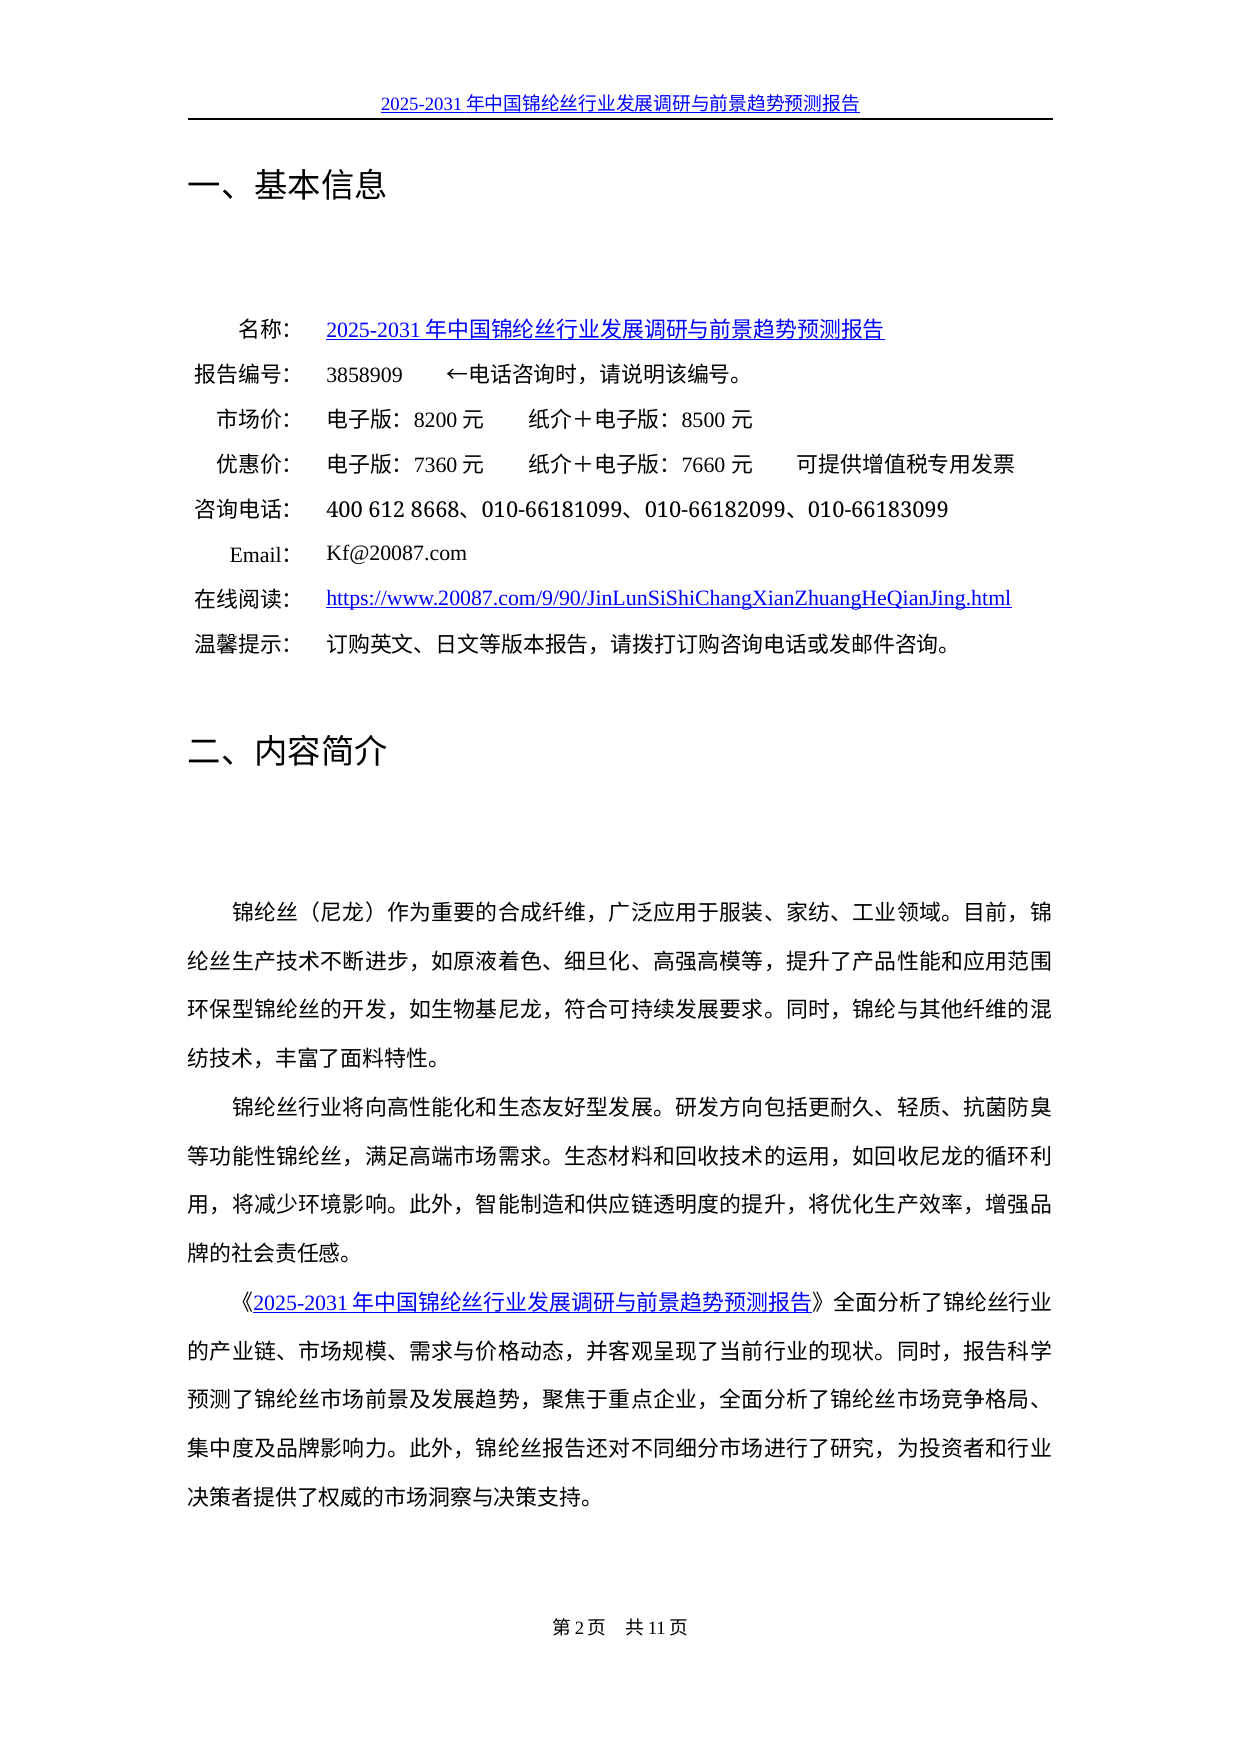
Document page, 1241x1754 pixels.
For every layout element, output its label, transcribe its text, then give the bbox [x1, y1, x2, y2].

title 二、内容简介 [187, 717, 1053, 782]
table_cell 市场价： [167, 402, 315, 447]
table_header 2025-2031年中国锦纶丝行业发展调研与前景趋势预测报告 [315, 312, 1073, 357]
title 一、基本信息 [187, 150, 1053, 215]
table_cell 电子版：7360 元 纸介＋电子版：7660 元 可提供增值税专用发票 [315, 447, 1073, 492]
table_cell Kf@20087.com [315, 537, 1073, 582]
table_cell 在线阅读： [167, 582, 315, 627]
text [187, 894, 1053, 1512]
table_cell 订购英文、日文等版本报告，请拨打订购咨询电话或发邮件咨询。 [315, 627, 1073, 672]
table_cell 3858909 ←电话咨询时，请说明该编号。 [315, 357, 1073, 402]
table_cell 优惠价： [167, 447, 315, 492]
table_cell 咨询电话： [167, 492, 315, 537]
table_header 名称： [167, 312, 315, 357]
table_cell 电子版：8200 元 纸介＋电子版：8500 元 [315, 402, 1073, 447]
table_cell Email： [167, 537, 315, 582]
table_cell 400 612 8668、010-66181099、010-66182099、010-66183099 [315, 492, 1073, 537]
table_cell 报告编号： [167, 357, 315, 402]
table_cell 温馨提示： [167, 627, 315, 672]
table_cell [315, 582, 1073, 627]
